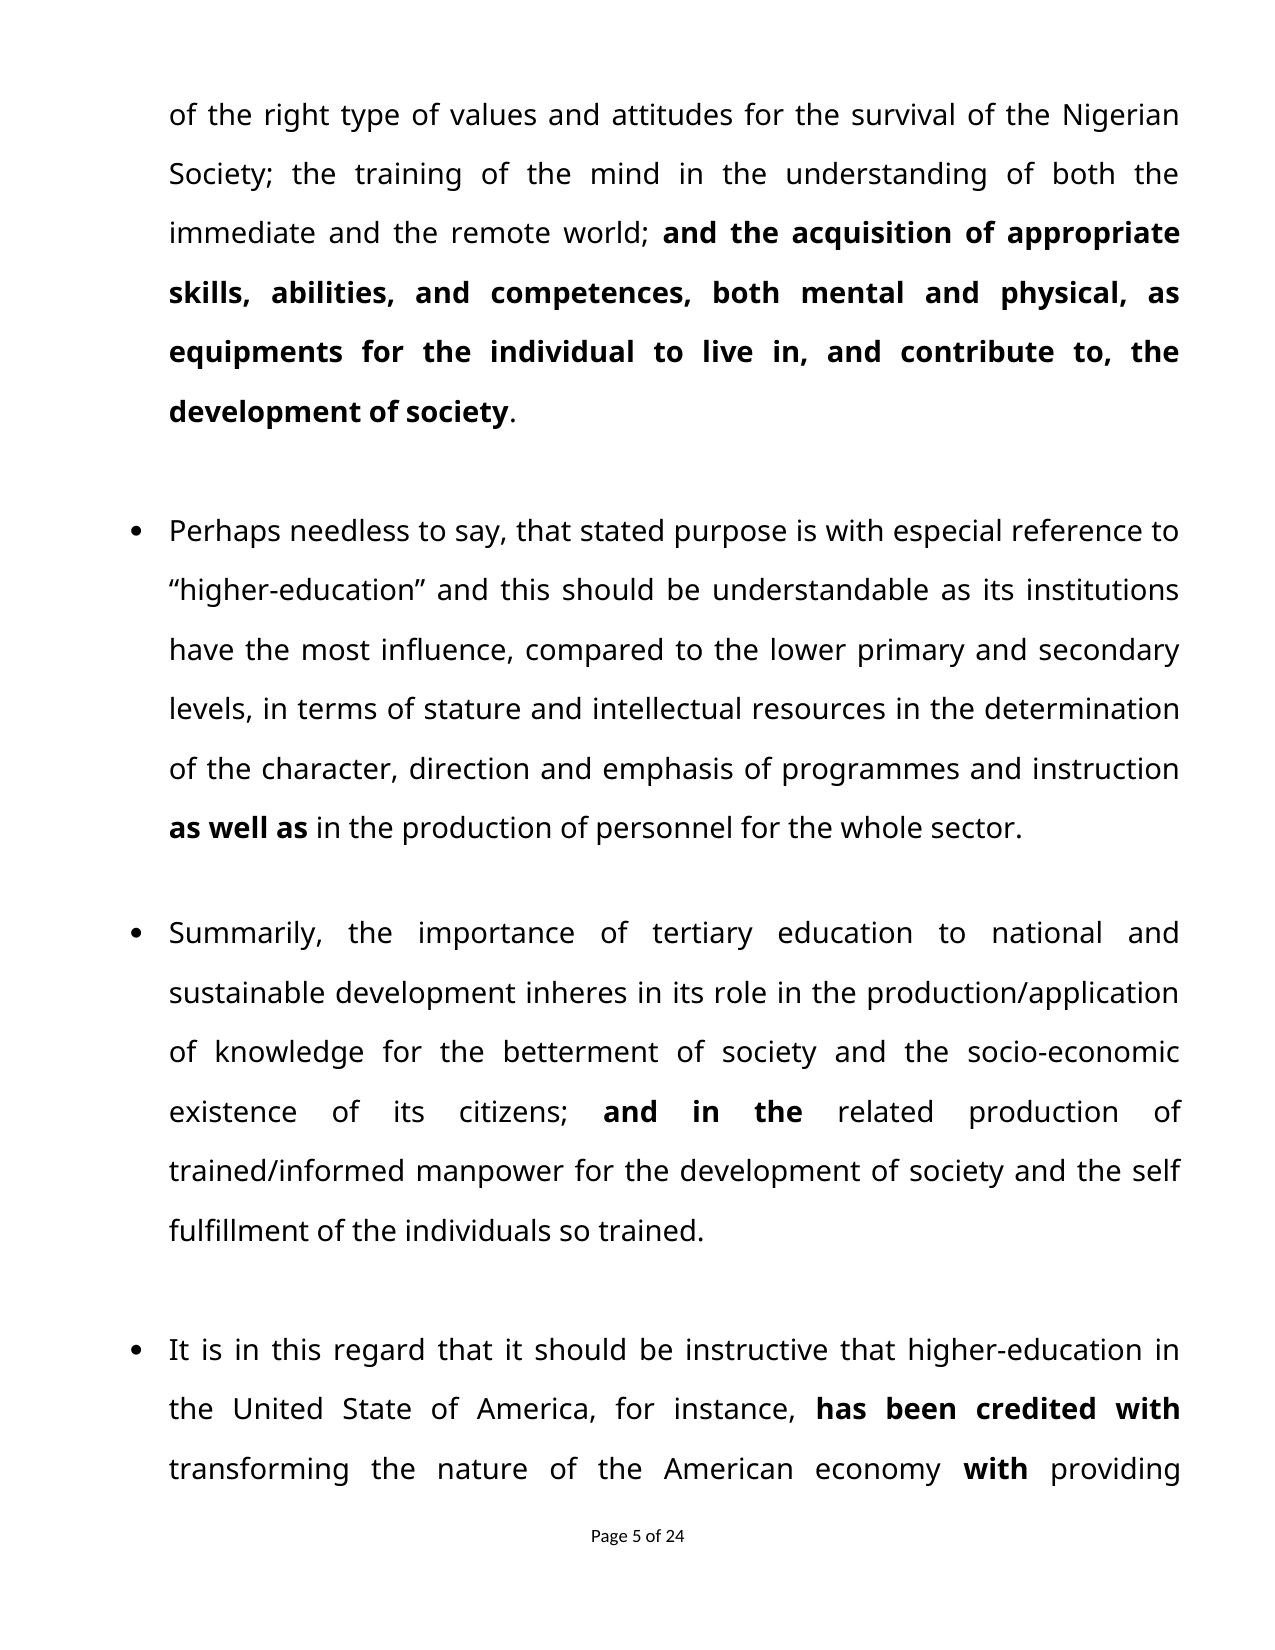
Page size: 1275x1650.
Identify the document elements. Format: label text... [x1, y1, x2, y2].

list Summarily, the importance of tertiary education to national and sustainable development inheres in its role in the production/application of knowledge for the betterment of society and the socio-economic existence of its citizens; and in the related production of trained/informed manpower for the development of society and the self fulfillment of the individuals so trained. [131, 913, 1181, 1250]
list Perhaps needless to say, that stated purpose is with especial reference to “higher-education” and this should be understandable as its institutions have the most influence, compared to the lower primary and secondary levels, in terms of stature and intellectual resources in the determination of the character, direction and emphasis of programmes and instruction as well as in the production of personnel for the whole sector. [131, 510, 1181, 847]
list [131, 1329, 1181, 1488]
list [131, 94, 1181, 431]
